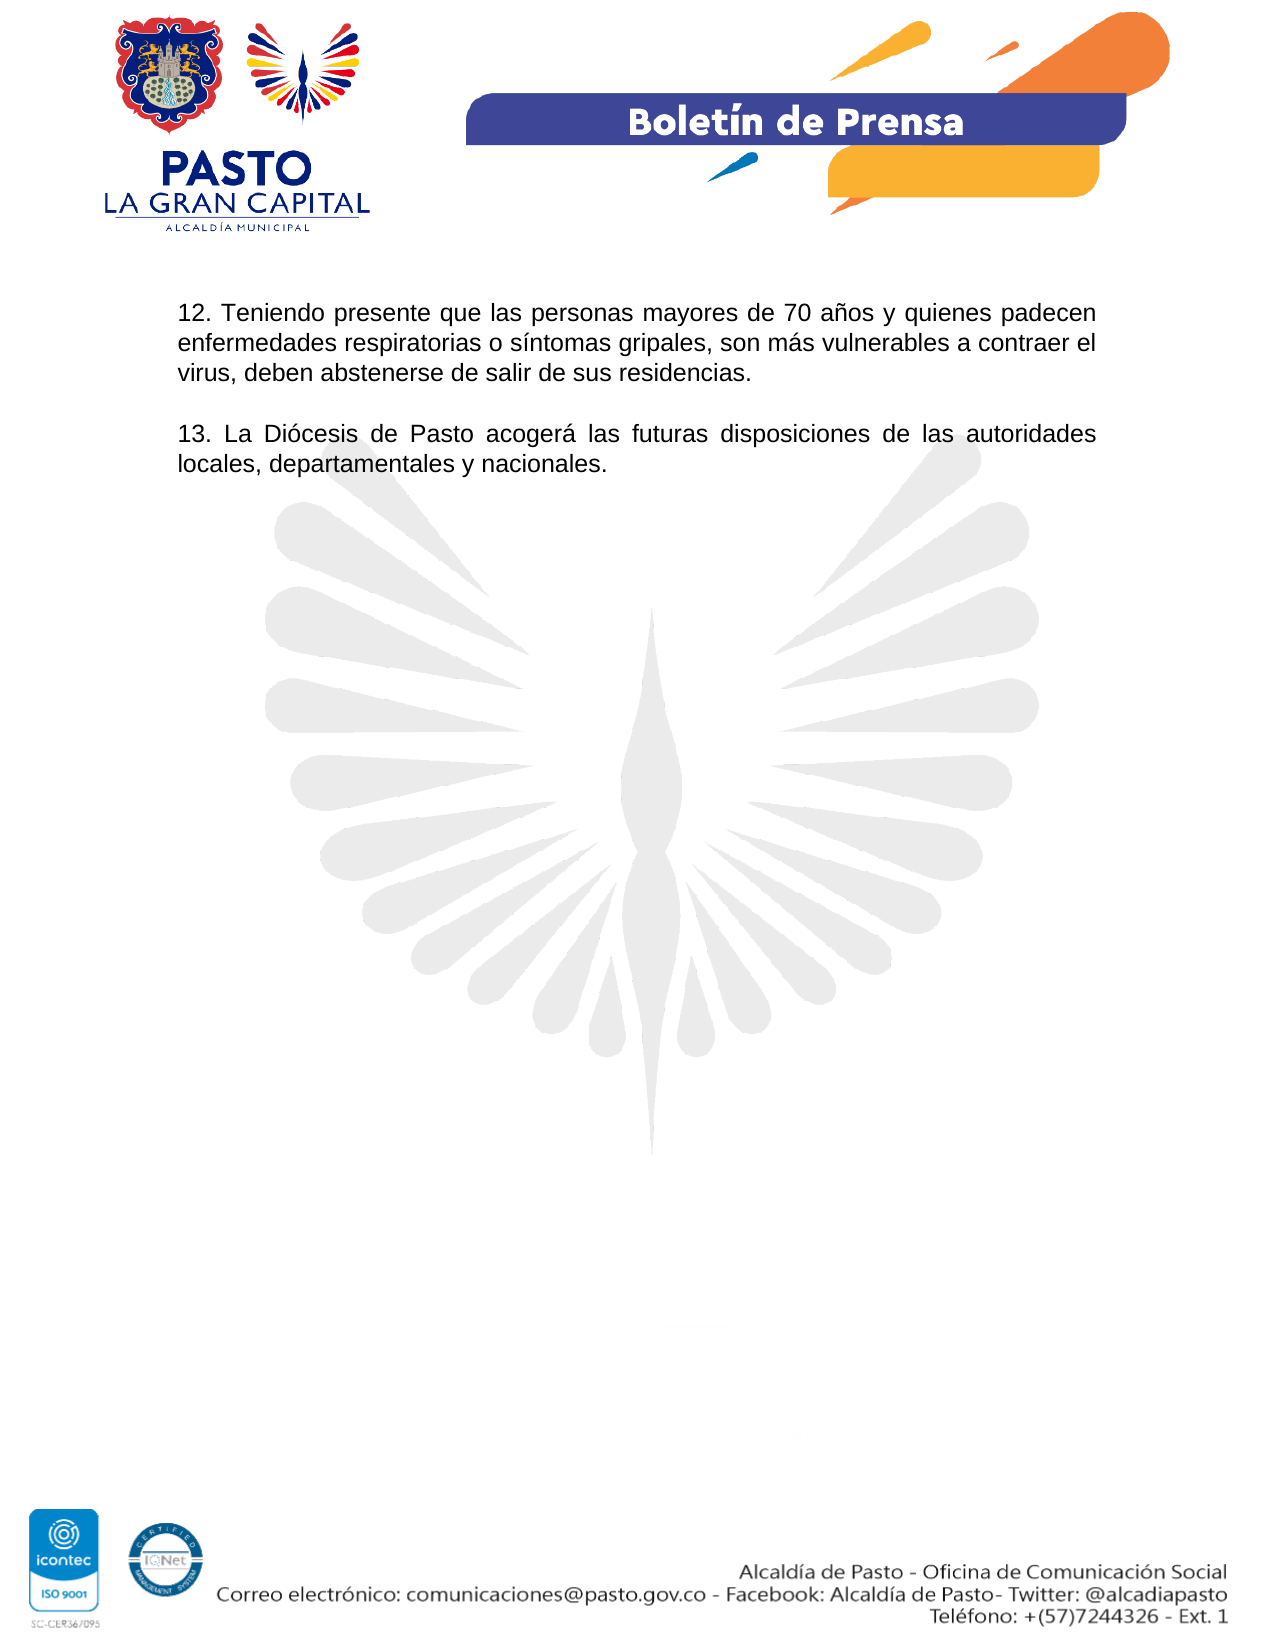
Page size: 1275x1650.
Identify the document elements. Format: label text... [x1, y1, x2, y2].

text 13. La Diócesis de Pasto acogerá las futuras disposiciones de las autoridades locales, departamentales y nacionales. [177, 418, 1098, 477]
picture [0, 0, 1275, 1650]
text 12. Teniendo presente que las personas mayores de 70 años y quienes padecen enfermedades respiratorias o síntomas gripales, son más vulnerables a contraer el virus, deben abstenerse de salir de sus residencias. [177, 298, 1098, 387]
